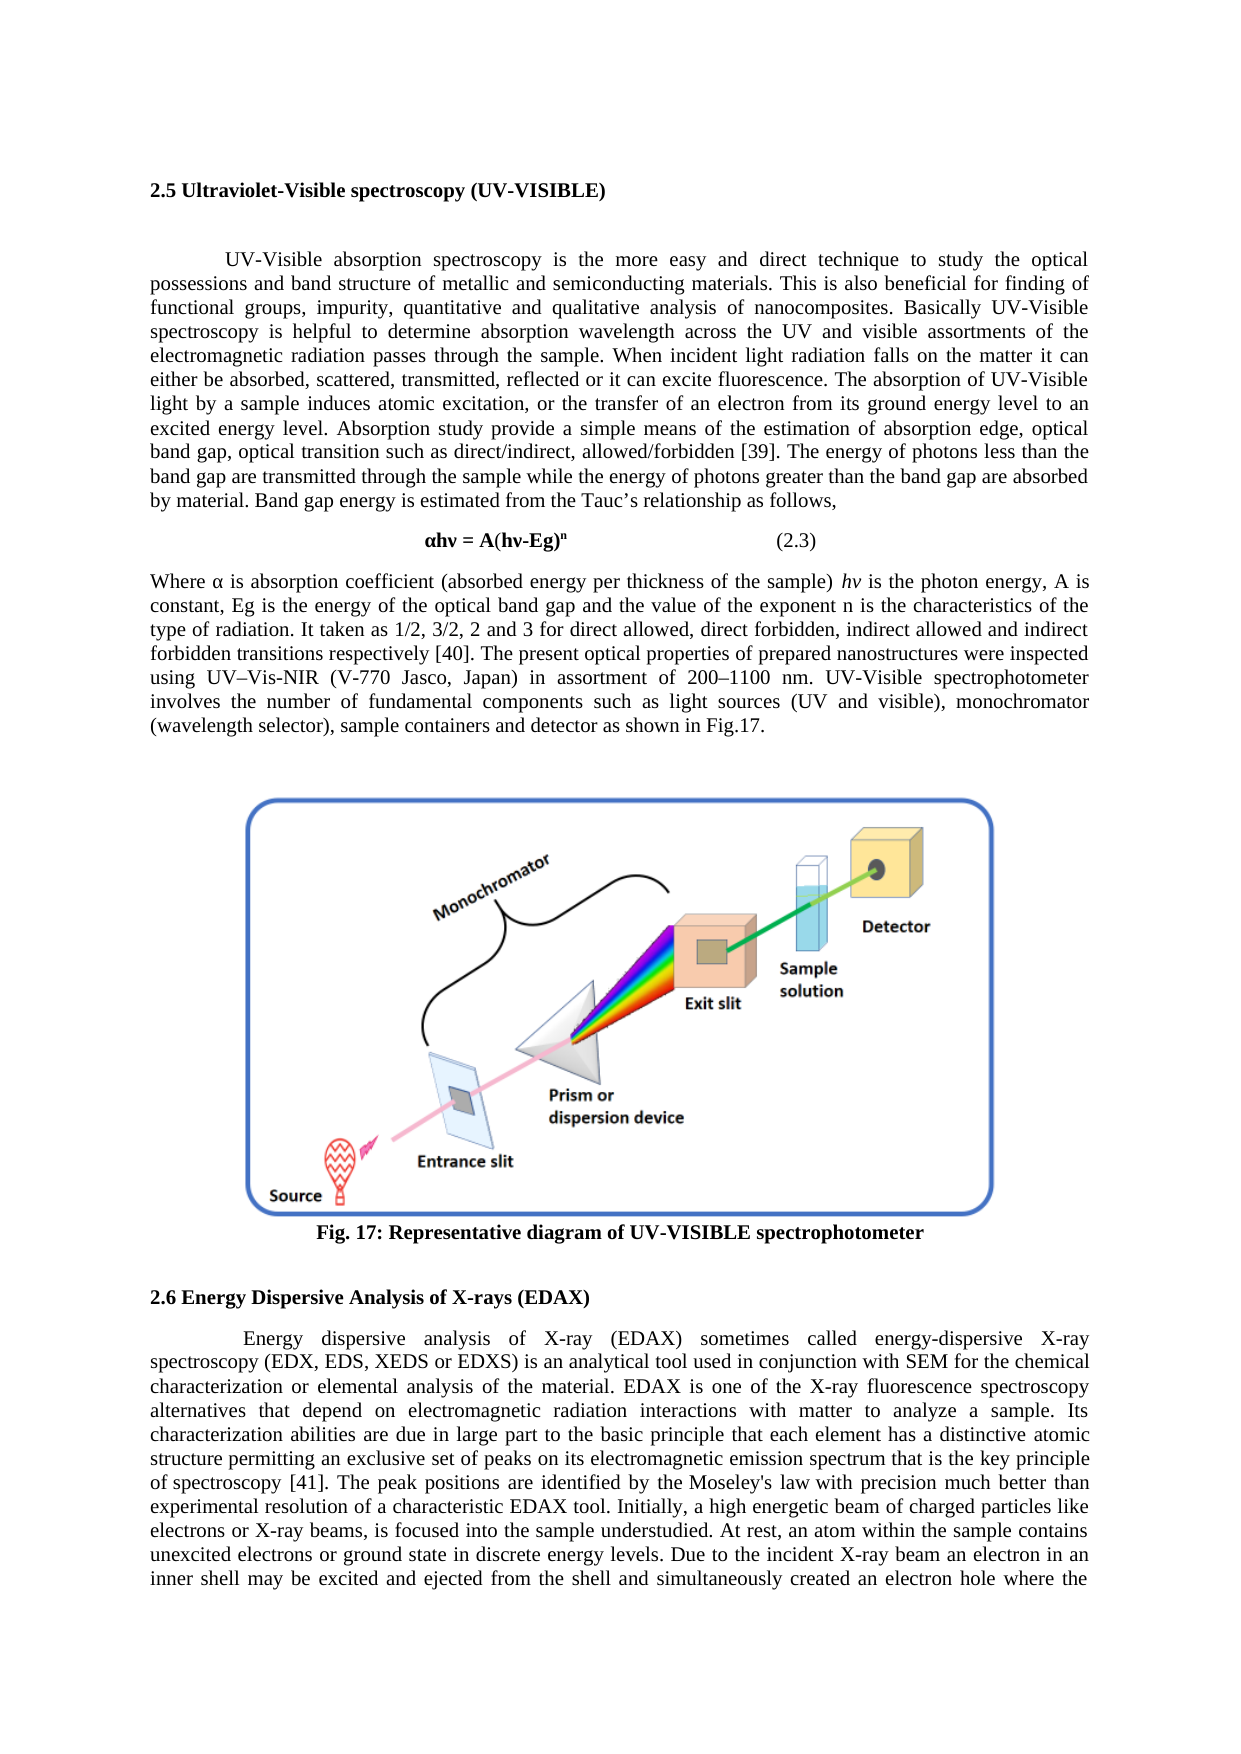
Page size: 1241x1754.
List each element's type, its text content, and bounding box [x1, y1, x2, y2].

text Where α is absorption coefficient (absorbed energy per thickness of the sample) hν is the photon energy, A is constant, Eg is the energy of the optical band gap and the value of the exponent n is the characteristics of the type of radiation. It taken as 1/2, 3/2, 2 and 3 for direct allowed, direct forbidden, indirect allowed and indirect forbidden transitions respectively [40]. The present optical properties of prepared nanostructures were inspected using UV–Vis-NIR (V-770 Jasco, Japan) in assortment of 200–1100 nm. UV-Visible spectrophotometer involves the number of fundamental components such as light sources (UV and visible), monochromator (wavelength selector), sample containers and detector as shown in Fig.17. [150, 569, 1090, 737]
text 2.6 Energy Dispersive Analysis of X-rays (EDAX) [150, 1285, 1090, 1309]
text UV-Visible absorption spectroscopy is the more easy and direct technique to study the optical possessions and band structure of metallic and semiconducting materials. This is also beneficial for finding of functional groups, impurity, quantitative and qualitative analysis of nanocomposites. Basically UV-Visible spectroscopy is helpful to determine absorption wavelength across the UV and visible assortments of the electromagnetic radiation passes through the sample. When incident light radiation falls on the matter it can either be absorbed, scattered, transmitted, reflected or it can excite fluorescence. The absorption of UV-Visible light by a sample induces atomic excitation, or the transfer of an electron from its ground energy level to an excited energy level. Absorption study provide a simple means of the estimation of absorption edge, optical band gap, optical transition such as direct/indirect, allowed/forbidden [39]. The energy of photons less than the band gap are transmitted through the sample while the energy of photons greater than the band gap are absorbed by material. Band gap energy is estimated from the Tauc’s relationship as follows, [150, 247, 1090, 512]
subtitle 2.5 Ultraviolet-Visible spectroscopy (UV-VISIBLE) [150, 178, 1090, 202]
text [150, 1325, 1090, 1590]
picture [242, 795, 998, 1220]
text αhν = A(hν-Eg)n (2.3) [150, 528, 1090, 552]
text Fig. 17: Representative diagram of UV-VISIBLE spectrophotometer [150, 1220, 1090, 1244]
